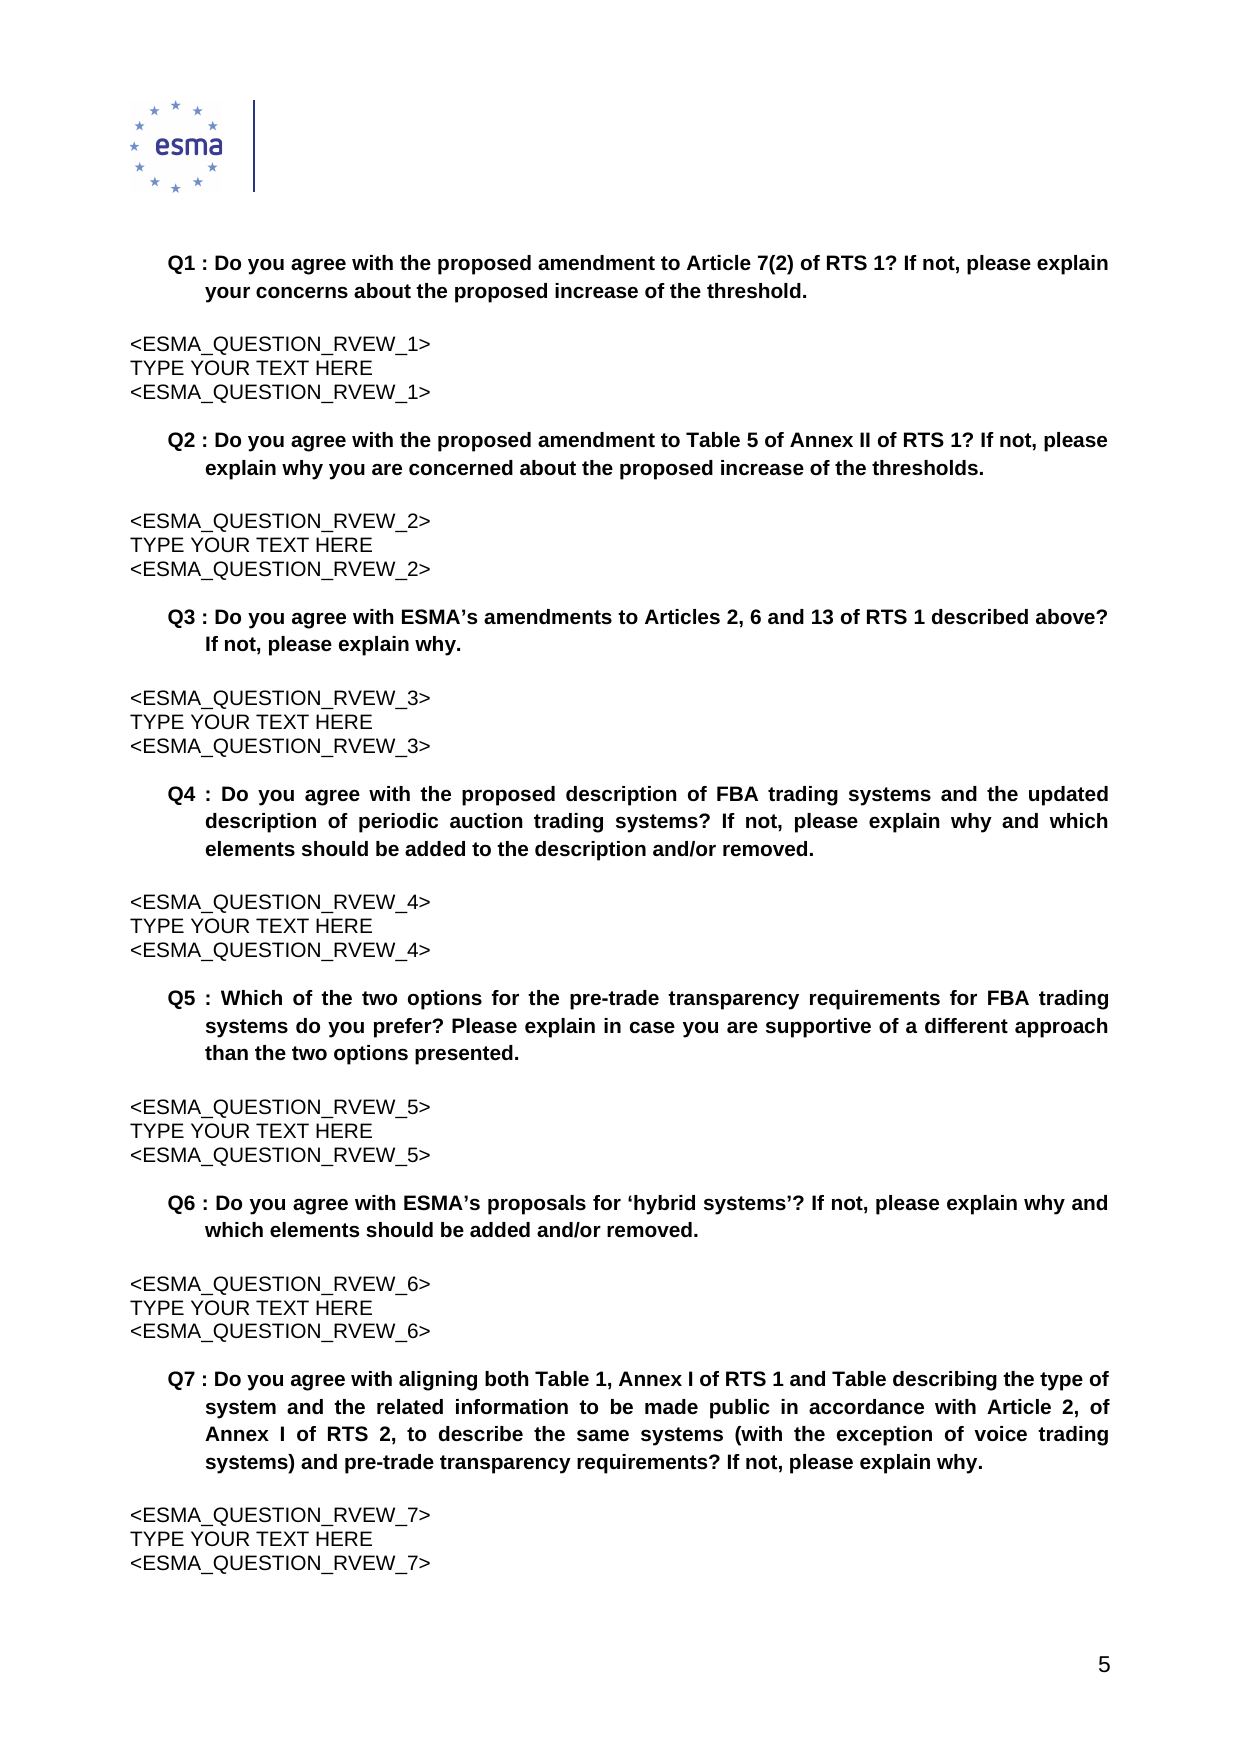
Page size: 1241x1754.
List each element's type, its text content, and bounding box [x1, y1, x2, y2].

text <ESMA_QUESTION_RVEW_3> [130, 686, 1110, 710]
text Q2 : Do you agree with the proposed amendment to Table 5 of Annex II of RTS 1? If not, please explain why you are concerned about the proposed increase of the thresholds. [167, 428, 1110, 479]
text <ESMA_QUESTION_RVEW_7> [130, 1551, 1110, 1575]
picture [129, 100, 223, 193]
text Q1 : Do you agree with the proposed amendment to Article 7(2) of RTS 1? If not, please explain your concerns about the proposed increase of the threshold. [167, 251, 1110, 302]
text <ESMA_QUESTION_RVEW_5> [130, 1094, 1110, 1118]
text <ESMA_QUESTION_RVEW_6> [130, 1319, 1110, 1343]
text TYPE YOUR TEXT HERE [130, 914, 1110, 938]
text <ESMA_QUESTION_RVEW_5> [130, 1142, 1110, 1166]
text TYPE YOUR TEXT HERE [130, 710, 1110, 734]
text <ESMA_QUESTION_RVEW_3> [130, 734, 1110, 758]
text <ESMA_QUESTION_RVEW_1> [130, 332, 1110, 356]
text TYPE YOUR TEXT HERE [130, 1527, 1110, 1551]
text TYPE YOUR TEXT HERE [130, 1295, 1110, 1319]
text Q3 : Do you agree with ESMA’s amendments to Articles 2, 6 and 13 of RTS 1 described above? If not, please explain why. [167, 605, 1110, 656]
text <ESMA_QUESTION_RVEW_2> [130, 509, 1110, 533]
text <ESMA_QUESTION_RVEW_2> [130, 557, 1110, 581]
text <ESMA_QUESTION_RVEW_1> [130, 380, 1110, 404]
text Q7 : Do you agree with aligning both Table 1, Annex I of RTS 1 and Table describing the type of system and the related information to be made public in accordance with Article 2, of Annex I of RTS 2, to describe the same systems (with the exception of voice trading systems) and pre-trade transparency requirements? If not, please explain why. [167, 1367, 1110, 1474]
text TYPE YOUR TEXT HERE [130, 1118, 1110, 1142]
text <ESMA_QUESTION_RVEW_7> [130, 1503, 1110, 1527]
text TYPE YOUR TEXT HERE [130, 533, 1110, 557]
text Q4 : Do you agree with the proposed description of FBA trading systems and the updated description of periodic auction trading systems? If not, please explain why and which elements should be added to the description and/or removed. [167, 782, 1110, 861]
text <ESMA_QUESTION_RVEW_6> [130, 1271, 1110, 1295]
text Q6 : Do you agree with ESMA’s proposals for ‘hybrid systems’? If not, please explain why and which elements should be added and/or removed. [167, 1190, 1110, 1242]
text <ESMA_QUESTION_RVEW_4> [130, 938, 1110, 962]
text Q5 : Which of the two options for the pre-trade transparency requirements for FBA trading systems do you prefer? Please explain in case you are supportive of a different approach than the two options presented. [167, 986, 1110, 1065]
text TYPE YOUR TEXT HERE [130, 356, 1110, 380]
text <ESMA_QUESTION_RVEW_4> [130, 890, 1110, 914]
